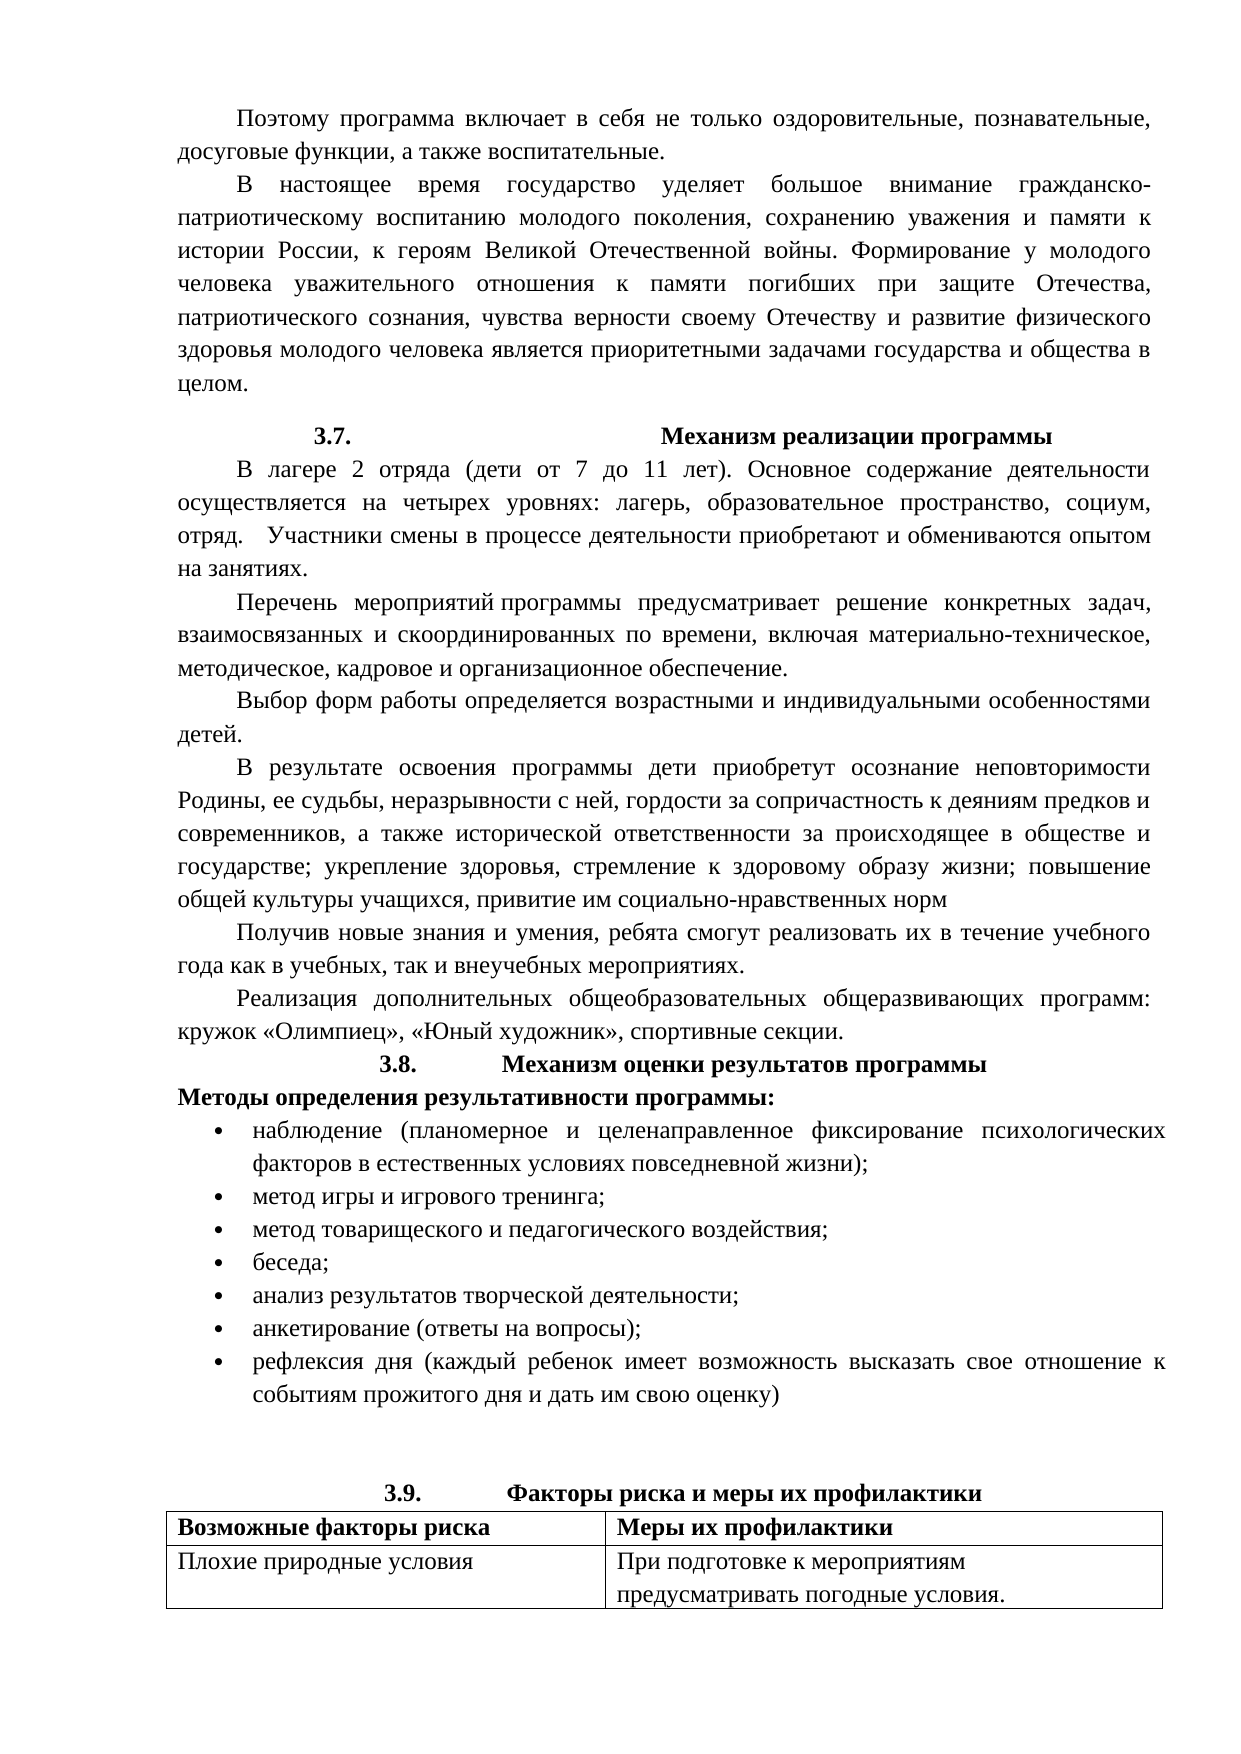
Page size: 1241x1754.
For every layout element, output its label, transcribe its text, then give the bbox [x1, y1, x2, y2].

list наблюдение (планомерное и целенаправленное фиксирование психологических факторов в естественных условиях повседневной жизни); [215, 1115, 1166, 1177]
text В лагере 2 отряда (дети от 7 до 11 лет). Основное содержание деятельности осуществляется на четырех уровнях: лагерь, образовательное пространство, социум, отряд. Участники смены в процессе деятельности приобретают и обмениваются опытом на занятиях. [177, 454, 1152, 582]
list анкетирование (ответы на вопросы); [215, 1313, 1166, 1342]
text Реализация дополнительных общеобразовательных общеразвивающих программ: кружок «Олимпиец», «Юный художник», спортивные секции. [177, 983, 1152, 1044]
list Механизм оценки результатов программы [215, 1049, 1152, 1078]
list Факторы риска и меры их профилактики [215, 1478, 1152, 1507]
table_header Возможные факторы риска [167, 1512, 605, 1545]
table_header Меры их профилактики [606, 1512, 1162, 1545]
text Выбор форм работы определяется возрастными и индивидуальными особенностями детей. [177, 686, 1152, 747]
text В результате освоения программы дети приобретут осознание неповторимости Родины, ее судьбы, неразрывности с ней, гордости за сопричастность к деяниям предков и современников, а также исторической ответственности за происходящее в обществе и государстве; укрепление здоровья, стремление к здоровому образу жизни; повышение общей культуры учащихся, привитие им социально-нравственных норм [177, 752, 1152, 912]
list метод товарищеского и педагогического воздействия; [215, 1214, 1166, 1243]
text Поэтому программа включает в себя не только оздоровительные, познавательные, досуговые функции, а также воспитательные. [177, 103, 1152, 165]
text Получив новые знания и умения, ребята смогут реализовать их в течение учебного года как в учебных, так и внеучебных мероприятиях. [177, 917, 1152, 978]
list беседа; [215, 1247, 1166, 1276]
list метод игры и игрового тренинга; [215, 1181, 1166, 1210]
list анализ результатов творческой деятельности; [215, 1280, 1166, 1309]
text В настоящее время государство уделяет большое внимание гражданско-патриотическому воспитанию молодого поколения, сохранению уважения и памяти к истории России, к героям Великой Отечественной войны. Формирование у молодого человека уважительного отношения к памяти погибших при защите Отечества, патриотического сознания, чувства верности своему Отечеству и развитие физического здоровья молодого человека является приоритетными задачами государства и общества в целом. [177, 169, 1152, 396]
list рефлексия дня (каждый ребенок имеет возможность высказать свое отношение к событиям прожитого дня и дать им свою оценку) [215, 1346, 1166, 1408]
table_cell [167, 1546, 605, 1608]
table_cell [606, 1546, 1162, 1608]
list Механизм реализации программы [215, 421, 1152, 450]
text Методы определения результативности программы: [177, 1082, 1166, 1111]
text Перечень мероприятий программы предусматривает решение конкретных задач, взаимосвязанных и скоординированных по времени, включая материально-техническое, методическое, кадровое и организационное обеспечение. [177, 587, 1152, 681]
